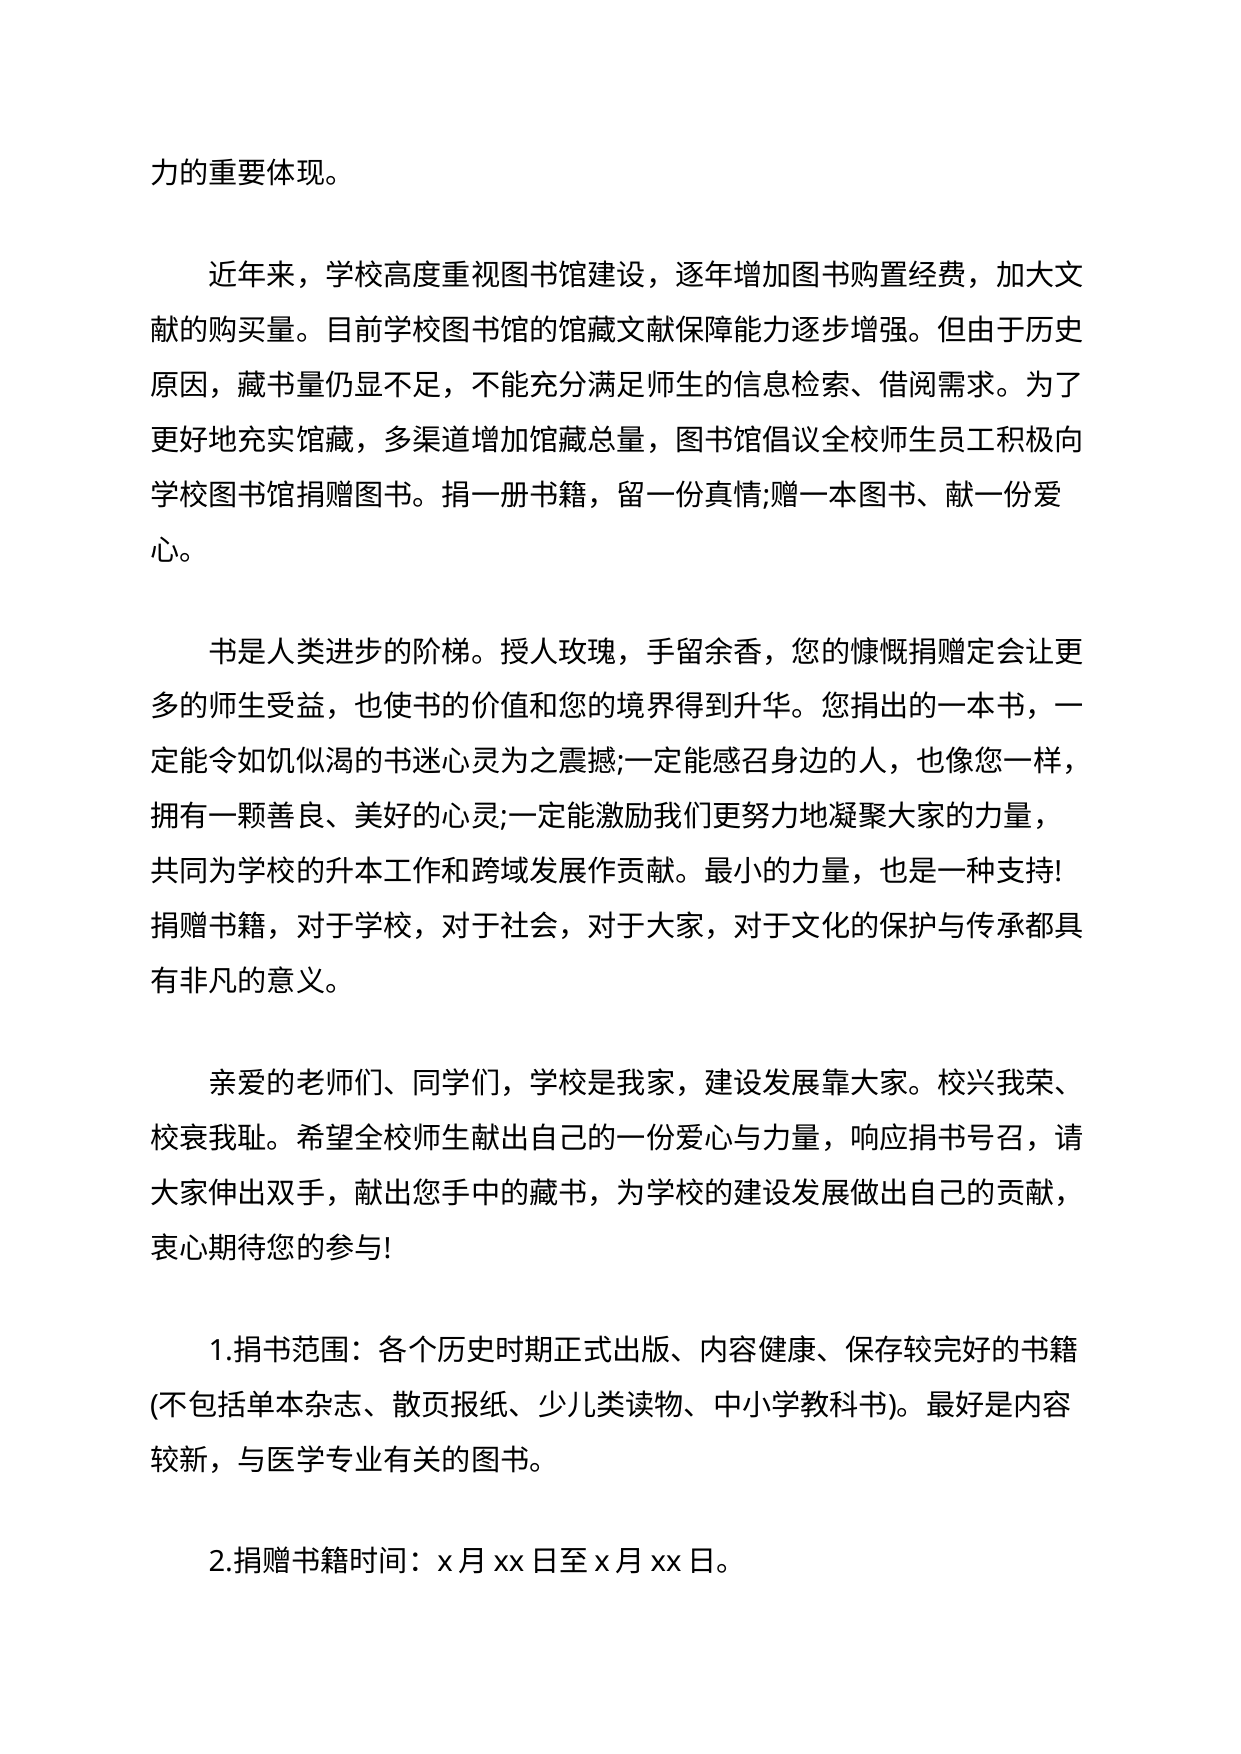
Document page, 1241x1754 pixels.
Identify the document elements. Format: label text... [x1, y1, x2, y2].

text 2.捐赠书籍时间：x月xx日至x月xx日。 [150, 1538, 1090, 1580]
text 近年来，学校高度重视图书馆建设，逐年增加图书购置经费，加大文献的购买量。目前学校图书馆的馆藏文献保障能力逐步增强。但由于历史原因，藏书量仍显不足，不能充分满足师生的信息检索、借阅需求。为了更好地充实馆藏，多渠道增加馆藏总量，图书馆倡议全校师生员工积极向学校图书馆捐赠图书。捐一册书籍，留一份真情;赠一本图书、献一份爱心。 [150, 252, 1090, 569]
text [150, 150, 1090, 192]
text 亲爱的老师们、同学们，学校是我家，建设发展靠大家。校兴我荣、校衰我耻。希望全校师生献出自己的一份爱心与力量，响应捐书号召，请大家伸出双手，献出您手中的藏书，为学校的建设发展做出自己的贡献，衷心期待您的参与! [150, 1059, 1090, 1267]
text 书是人类进步的阶梯。授人玫瑰，手留余香，您的慷慨捐赠定会让更多的师生受益，也使书的价值和您的境界得到升华。您捐出的一本书，一定能令如饥似渴的书迷心灵为之震撼;一定能感召身边的人，也像您一样，拥有一颗善良、美好的心灵;一定能激励我们更努力地凝聚大家的力量，共同为学校的升本工作和跨域发展作贡献。最小的力量，也是一种支持!捐赠书籍，对于学校，对于社会，对于大家，对于文化的保护与传承都具有非凡的意义。 [150, 628, 1090, 1000]
text 1.捐书范围：各个历史时期正式出版、内容健康、保存较完好的书籍(不包括单本杂志、散页报纸、少儿类读物、中小学教科书)。最好是内容较新，与医学专业有关的图书。 [150, 1326, 1090, 1478]
